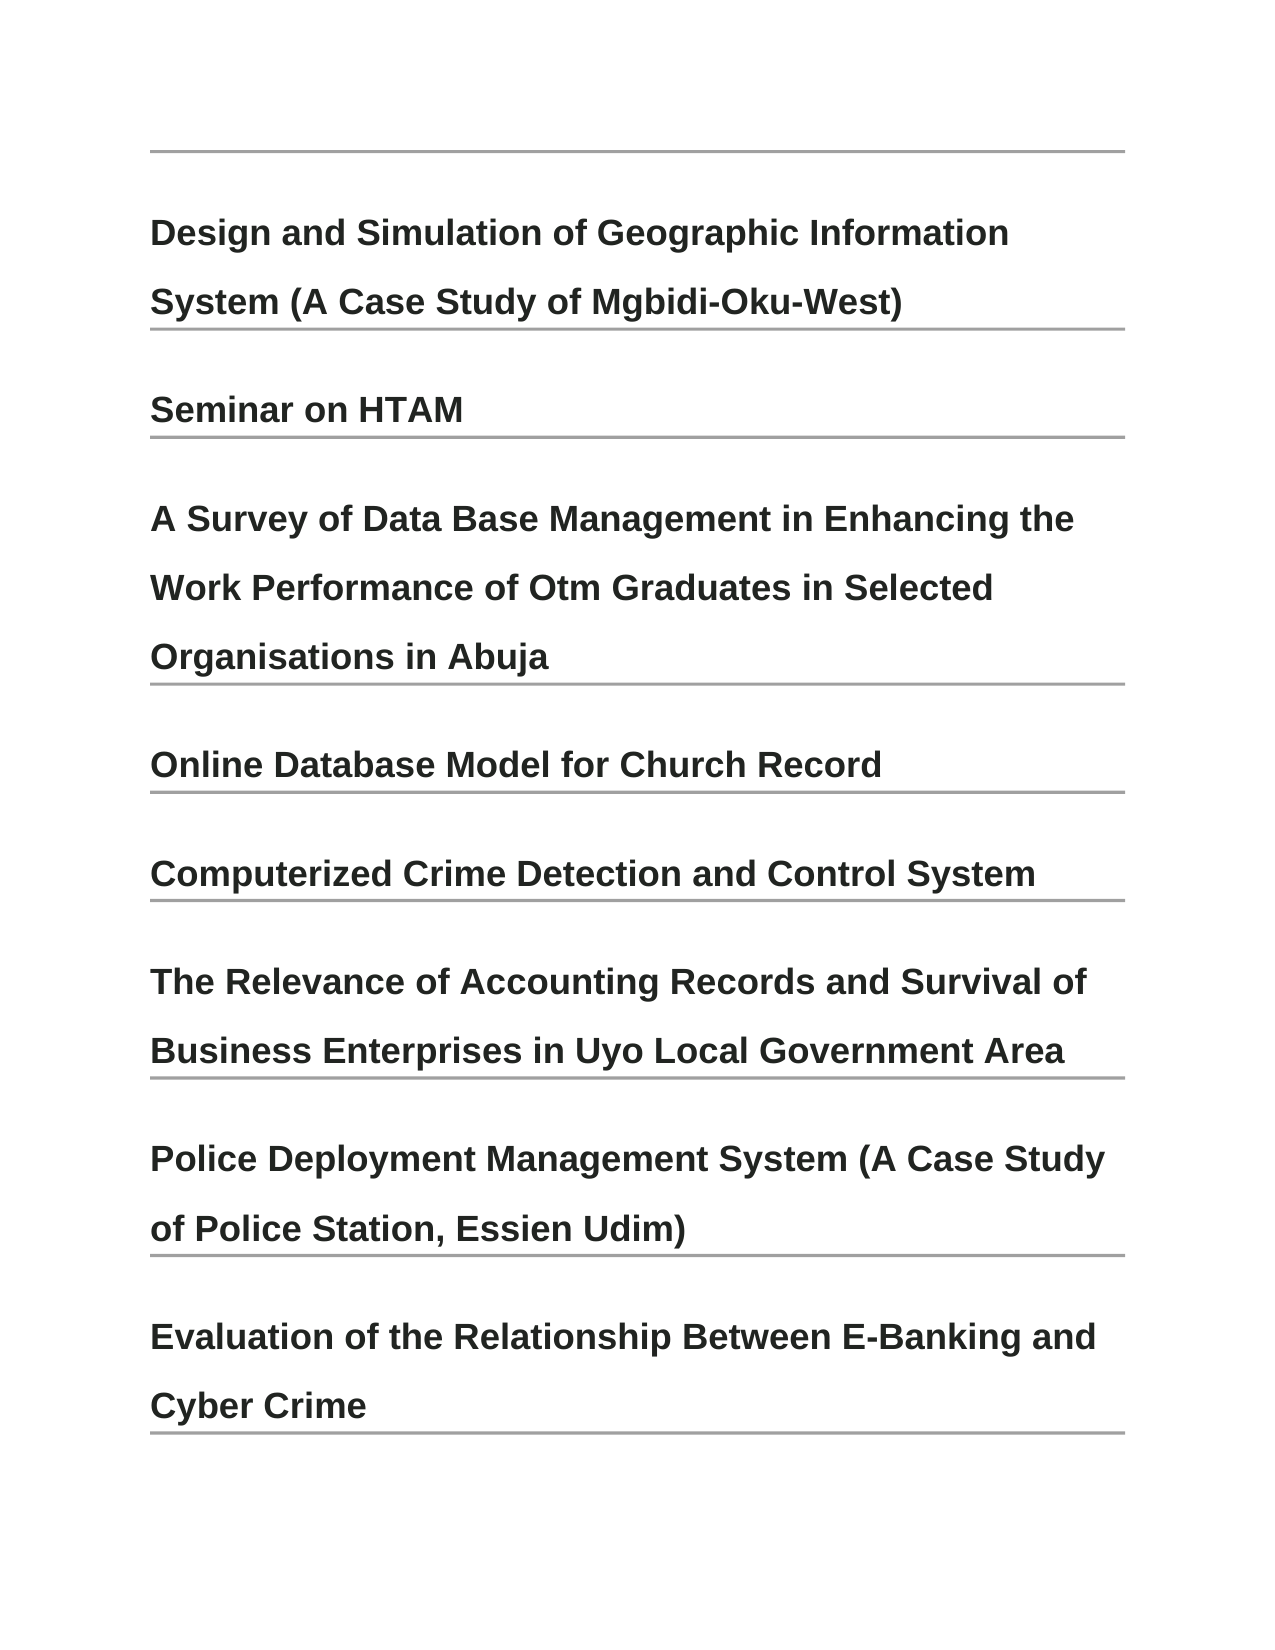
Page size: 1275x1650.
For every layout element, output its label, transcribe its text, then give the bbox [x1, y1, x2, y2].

text Seminar on HTAM [150, 361, 1125, 431]
text Computerized Crime Detection and Control System [150, 824, 1125, 894]
text Evaluation of the Relationship Between E-Banking and Cyber Crime [150, 1288, 1125, 1426]
text Design and Simulation of Geographic Information System (A Case Study of Mgbidi-Oku-West) [150, 184, 1125, 322]
text Online Database Model for Church Record [150, 716, 1125, 786]
text Police Deployment Management System (A Case Study of Police Station, Essien Udim) [150, 1110, 1125, 1249]
text A Survey of Data Base Management in Enhancing the Work Performance of Otm Graduates in Selected Organisations in Abuja [150, 469, 1125, 677]
text The Relevance of Accounting Records and Survival of Business Enterprises in Uyo Local Government Area [150, 933, 1125, 1071]
